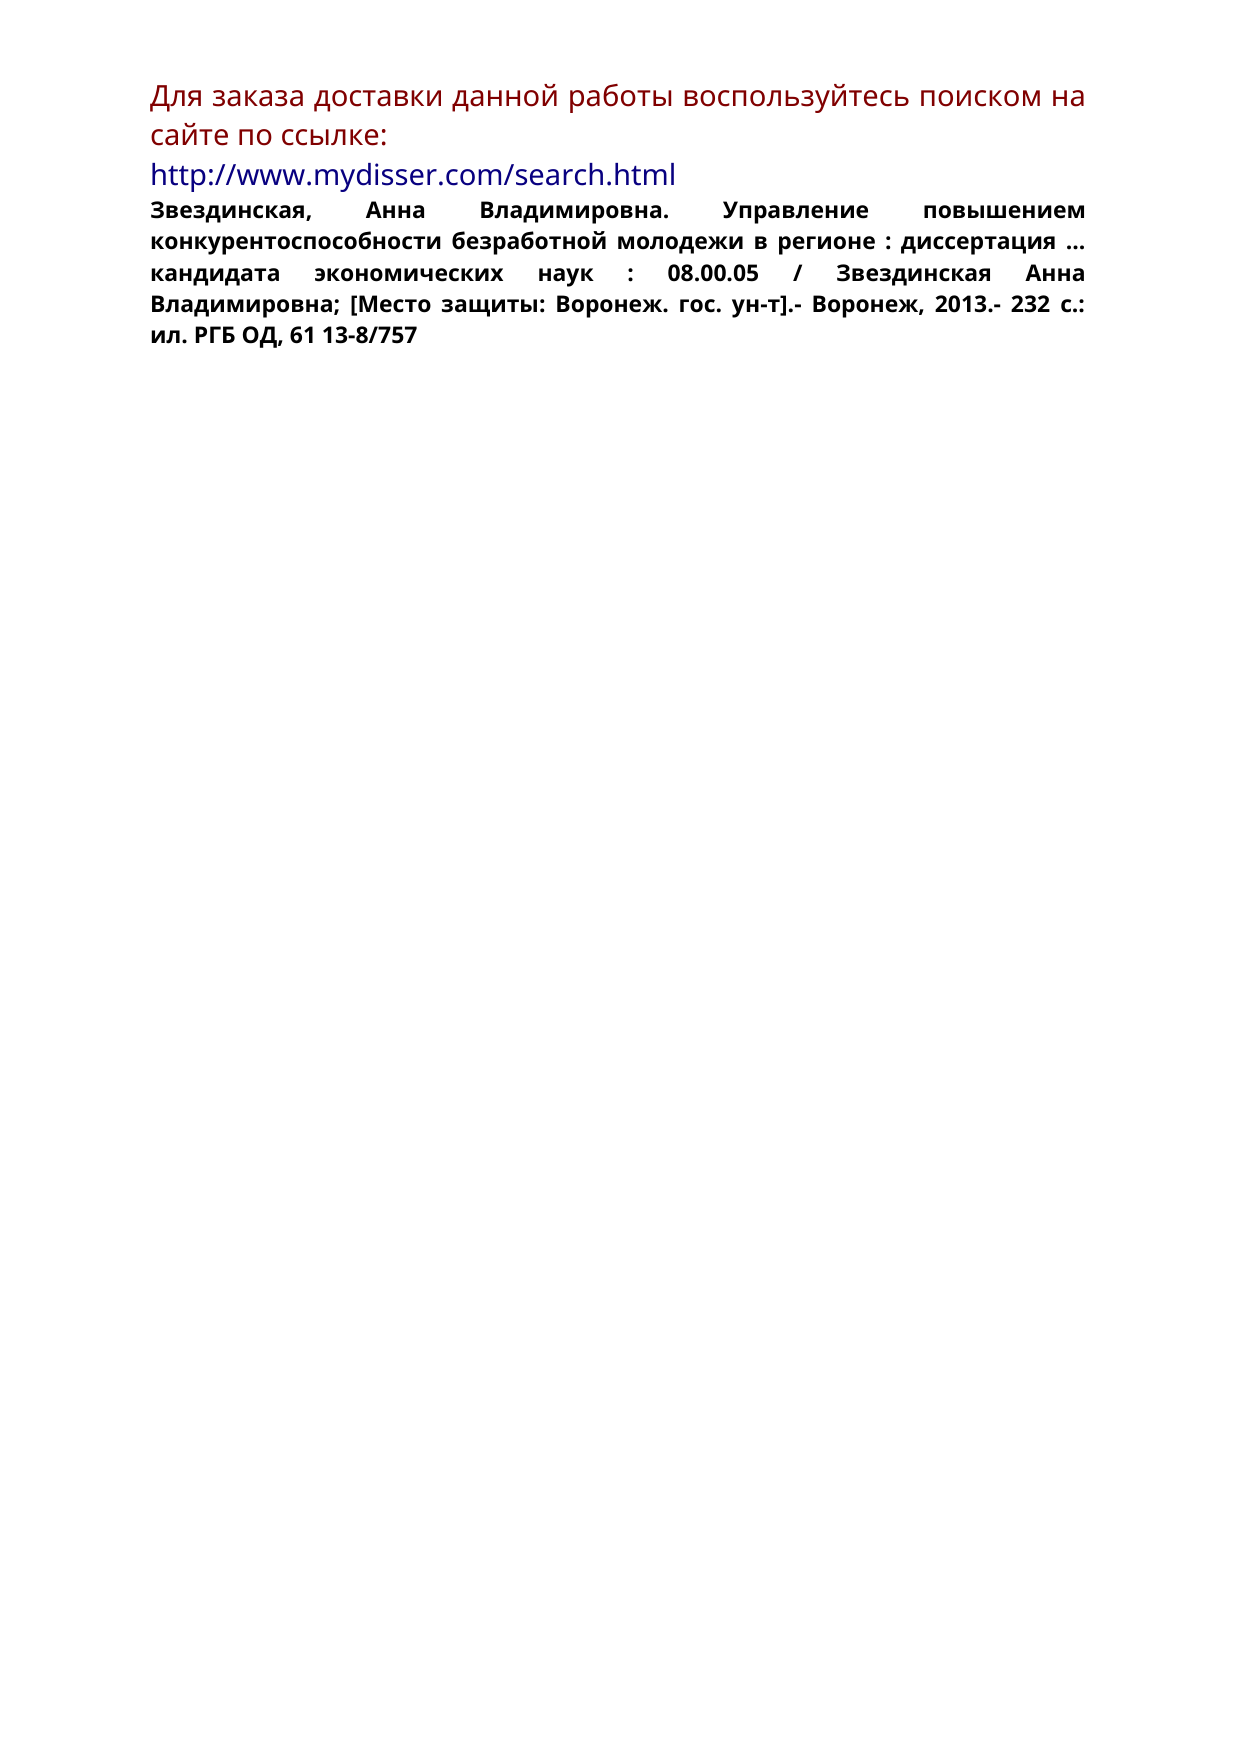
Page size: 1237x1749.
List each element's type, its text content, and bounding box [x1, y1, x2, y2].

text Звездинская, Анна Владимировна. Управление повышением конкурентоспособности безработной молодежи в регионе : диссертация ... кандидата экономических наук : 08.00.05 / Звездинская Анна Владимировна; [Место защиты: Воронеж. гос. ун-т].- Воронеж, 2013.- 232 с.: ил. РГБ ОД, 61 13-8/757 [150, 194, 1086, 350]
